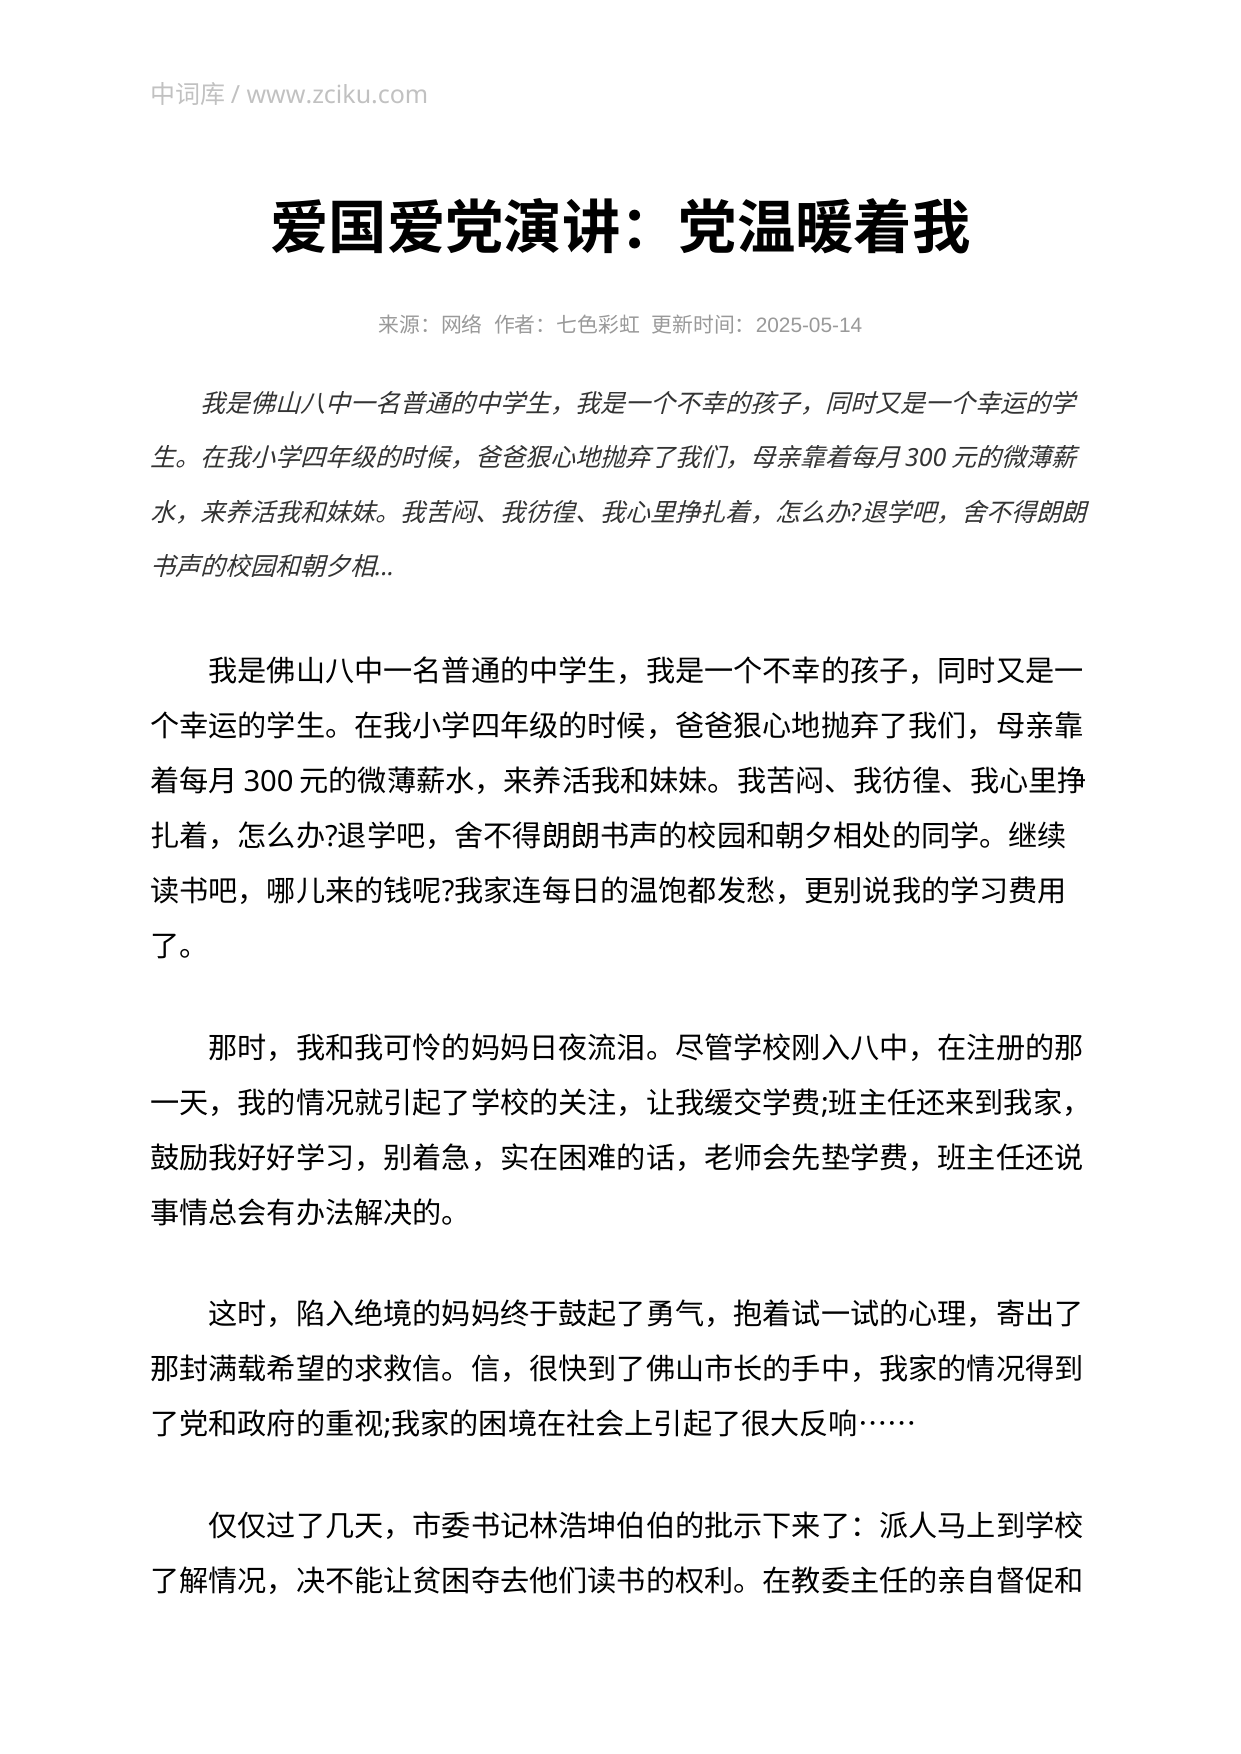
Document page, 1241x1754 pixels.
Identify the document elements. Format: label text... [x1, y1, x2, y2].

subtitle 爱国爱党演讲：党温暖着我 [150, 181, 1090, 266]
text 我是佛山八中一名普通的中学生，我是一个不幸的孩子，同时又是一个幸运的学生。在我小学四年级的时候，爸爸狠心地抛弃了我们，母亲靠着每月300元的微薄薪水，来养活我和妹妹。我苦闷、我彷徨、我心里挣扎着，怎么办?退学吧，舍不得朗朗书声的校园和朝夕相... [150, 383, 1090, 583]
text 我是佛山八中一名普通的中学生，我是一个不幸的孩子，同时又是一个幸运的学生。在我小学四年级的时候，爸爸狠心地抛弃了我们，母亲靠着每月300元的微薄薪水，来养活我和妹妹。我苦闷、我彷徨、我心里挣扎着，怎么办?退学吧，舍不得朗朗书声的校园和朝夕相处的同学。继续读书吧，哪儿来的钱呢?我家连每日的温饱都发愁，更别说我的学习费用了。 [150, 648, 1090, 965]
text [150, 1503, 1090, 1600]
text 来源：网络 作者：七色彩虹 更新时间：2025-05-14 [150, 313, 1090, 337]
text 这时，陷入绝境的妈妈终于鼓起了勇气，抱着试一试的心理，寄出了那封满载希望的求救信。信，很快到了佛山市长的手中，我家的情况得到了党和政府的重视;我家的困境在社会上引起了很大反响…… [150, 1291, 1090, 1443]
text 那时，我和我可怜的妈妈日夜流泪。尽管学校刚入八中，在注册的那一天，我的情况就引起了学校的关注，让我缓交学费;班主任还来到我家，鼓励我好好学习，别着急，实在困难的话，老师会先垫学费，班主任还说事情总会有办法解决的。 [150, 1024, 1090, 1231]
